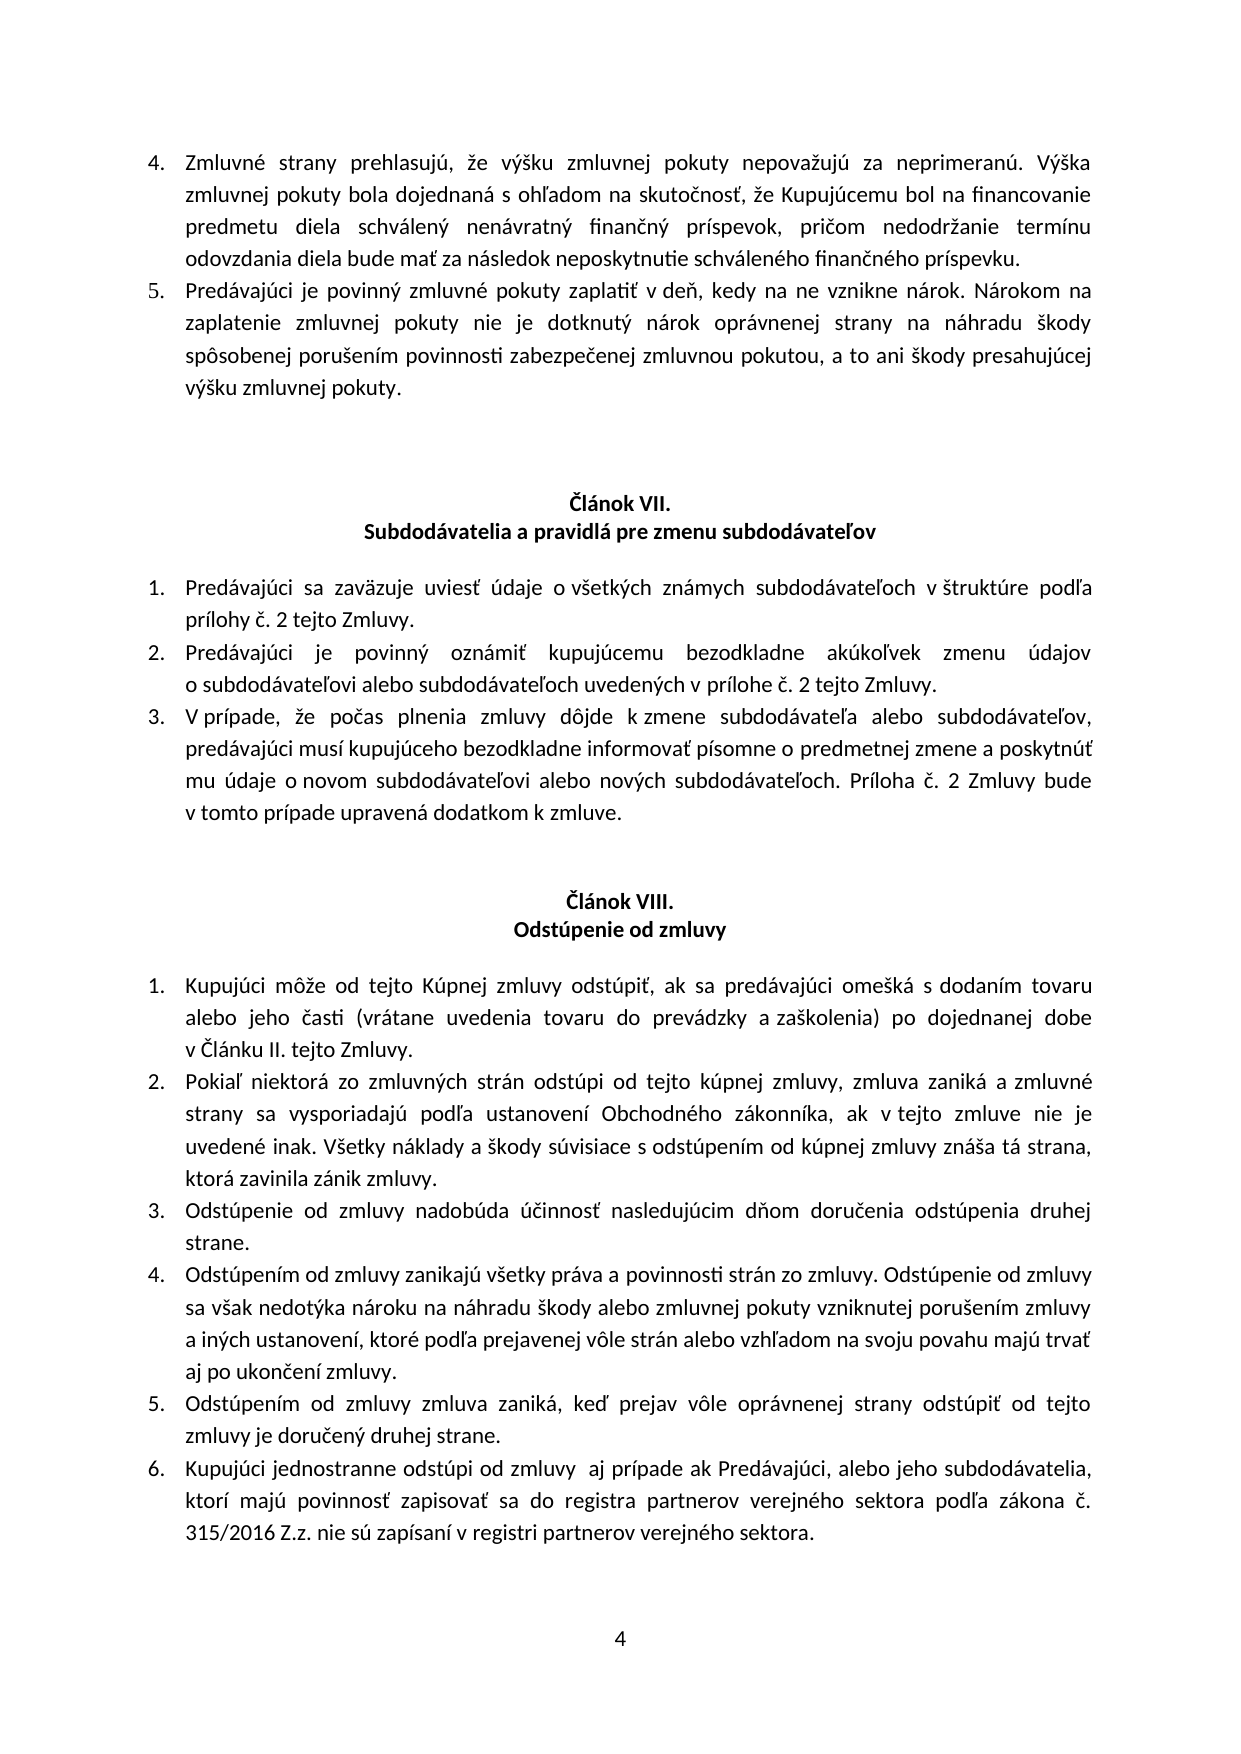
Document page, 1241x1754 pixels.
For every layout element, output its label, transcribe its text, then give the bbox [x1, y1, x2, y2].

text Článok VIII. [148, 887, 1093, 915]
text Odstúpenie od zmluvy [148, 915, 1093, 943]
list Kupujúci jednostranne odstúpi od zmluvy aj prípade ak Predávajúci, alebo jeho subdodávatelia, ktorí majú povinnosť zapisovať sa do registra partnerov verejného sektora podľa zákona č. 315/2016 Z.z. nie sú zapísaní v registri partnerov verejného sektora. [148, 1454, 1093, 1546]
list Kupujúci môže od tejto Kúpnej zmluvy odstúpiť, ak sa predávajúci omešká s dodaním tovaru alebo jeho časti (vrátane uvedenia tovaru do prevádzky a zaškolenia) po dojednanej dobe v Článku II. tejto Zmluvy. [148, 971, 1093, 1063]
list Predávajúci je povinný zmluvné pokuty zaplatiť v deň, kedy na ne vznikne nárok. Nárokom na zaplatenie zmluvnej pokuty nie je dotknutý nárok oprávnenej strany na náhradu škody spôsobenej porušením povinnosti zabezpečenej zmluvnou pokutou, a to ani škody presahujúcej výšku zmluvnej pokuty. [148, 276, 1093, 401]
list Odstúpením od zmluvy zmluva zaniká, keď prejav vôle oprávnenej strany odstúpiť od tejto zmluvy je doručený druhej strane. [148, 1389, 1093, 1449]
list Pokiaľ niektorá zo zmluvných strán odstúpi od tejto kúpnej zmluvy, zmluva zaniká a zmluvné strany sa vysporiadajú podľa ustanovení Obchodného zákonníka, ak v tejto zmluve nie je uvedené inak. Všetky náklady a škody súvisiace s odstúpením od kúpnej zmluvy znáša tá strana, ktorá zavinila zánik zmluvy. [148, 1067, 1093, 1192]
text Článok VII. [148, 489, 1093, 517]
list Predávajúci je povinný oznámiť kupujúcemu bezodkladne akúkoľvek zmenu údajov o subdodávateľovi alebo subdodávateľoch uvedených v prílohe č. 2 tejto Zmluvy. [148, 638, 1093, 698]
list Zmluvné strany prehlasujú, že výšku zmluvnej pokuty nepovažujú za neprimeranú. Výška zmluvnej pokuty bola dojednaná s ohľadom na skutočnosť, že Kupujúcemu bol na financovanie predmetu diela schválený nenávratný finančný príspevok, pričom nedodržanie termínu odovzdania diela bude mať za následok neposkytnutie schváleného finančného príspevku. [148, 148, 1093, 272]
list V prípade, že počas plnenia zmluvy dôjde k zmene subdodávateľa alebo subdodávateľov, predávajúci musí kupujúceho bezodkladne informovať písomne o predmetnej zmene a poskytnúť mu údaje o novom subdodávateľovi alebo nových subdodávateľoch. Príloha č. 2 Zmluvy bude v tomto prípade upravená dodatkom k zmluve. [148, 702, 1093, 827]
text Subdodávatelia a pravidlá pre zmenu subdodávateľov [148, 517, 1093, 545]
list Predávajúci sa zaväzuje uviesť údaje o všetkých známych subdodávateľoch v štruktúre podľa prílohy č. 2 tejto Zmluvy. [148, 573, 1093, 633]
list Odstúpenie od zmluvy nadobúda účinnosť nasledujúcim dňom doručenia odstúpenia druhej strane. [148, 1196, 1093, 1256]
list Odstúpením od zmluvy zanikajú všetky práva a povinnosti strán zo zmluvy. Odstúpenie od zmluvy sa však nedotýka nároku na náhradu škody alebo zmluvnej pokuty vzniknutej porušením zmluvy a iných ustanovení, ktoré podľa prejavenej vôle strán alebo vzhľadom na svoju povahu majú trvať aj po ukončení zmluvy. [148, 1261, 1093, 1385]
